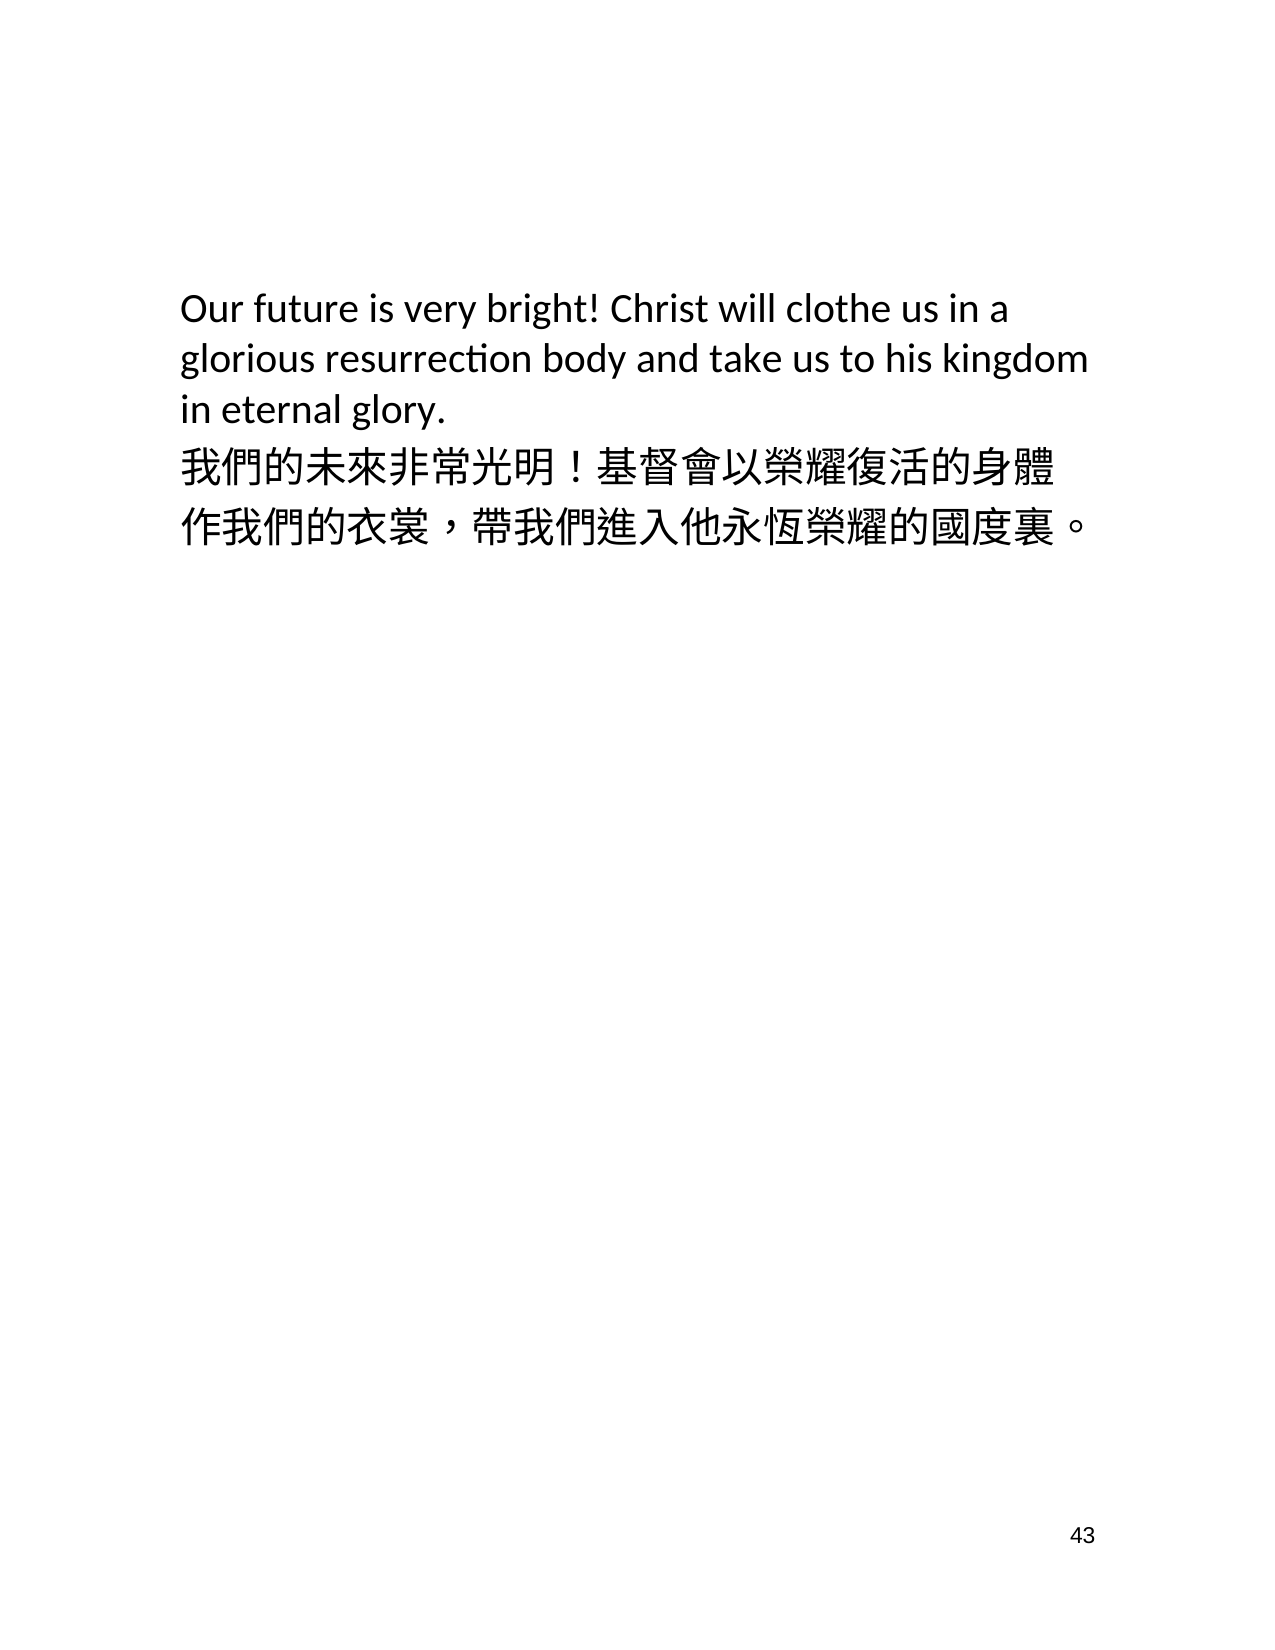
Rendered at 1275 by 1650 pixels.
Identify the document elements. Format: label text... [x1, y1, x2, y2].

text Our future is very bright! Christ will clothe us in a glorious resurrection body and take us to his kingdom in eternal glory. [180, 282, 1095, 434]
text 我們的未來非常光明！基督會以榮耀復活的身體作我們的衣裳，帶我們進入他永恆榮耀的國度裏。 [180, 434, 1095, 555]
